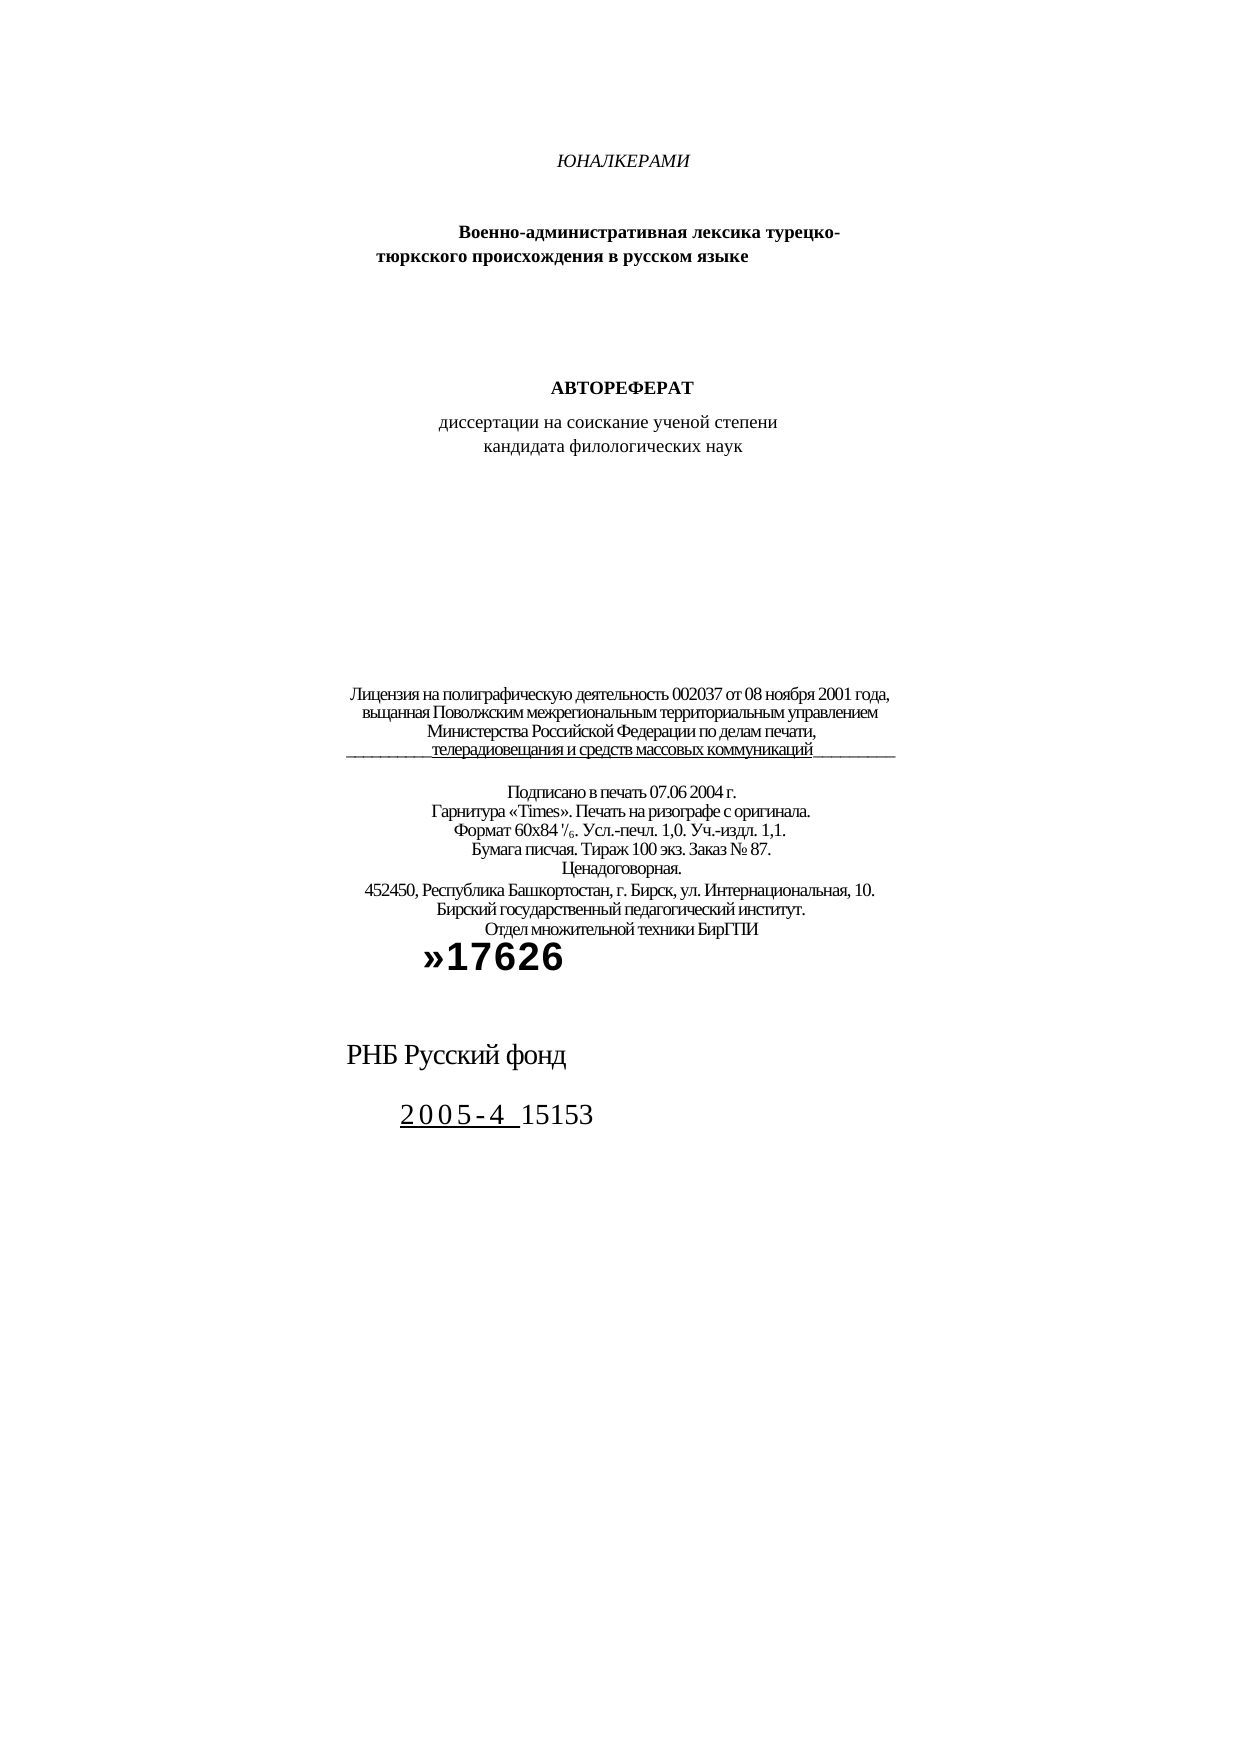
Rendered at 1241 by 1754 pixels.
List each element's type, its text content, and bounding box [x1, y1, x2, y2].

text Формат 60x84 '/6. Усл.-печл. 1,0. Уч.-издл. 1,1. [346, 821, 894, 840]
text Бумага писчая. Тираж 100 экз. Заказ № 87. [349, 840, 895, 859]
text Отдел множительной техники БирГПИ [350, 920, 895, 939]
text Министерства Российской Федерации по делам печати, [349, 722, 895, 741]
text вьщанная Поволжским межрегиональным территориальным управлением [347, 704, 895, 722]
text Бирский государственный педагогический институт. [348, 900, 895, 920]
text Ценадоговорная. [350, 859, 895, 878]
text »17626 [422, 939, 895, 987]
text 2005-4 15153 [400, 1085, 839, 1134]
text 452450, Республика Башкортостан, г. Бирск, ул. Интернациональная, 10. [346, 881, 894, 900]
text АВТОРЕФЕРАТ [349, 377, 895, 398]
text Подписано в печать 07.06 2004 г. [350, 783, 895, 802]
text РНБ Русский фонд [346, 1037, 895, 1071]
text Гарнитура «Times». Печать на ризографе с оригинала. [348, 802, 895, 821]
text Военно-административная лексика турецко-тюркского происхождения в русском языке [376, 220, 895, 267]
text диссертации на соискание ученой степени кандидата филологических наук [439, 409, 827, 457]
text ЮНАЛКЕРАМИ [352, 150, 895, 172]
text Лицензия на полиграфическую деятельность 002037 от 08 ноября 2001 года, [346, 685, 895, 704]
text телерадиовещания и средств массовых коммуникаций [346, 741, 895, 759]
